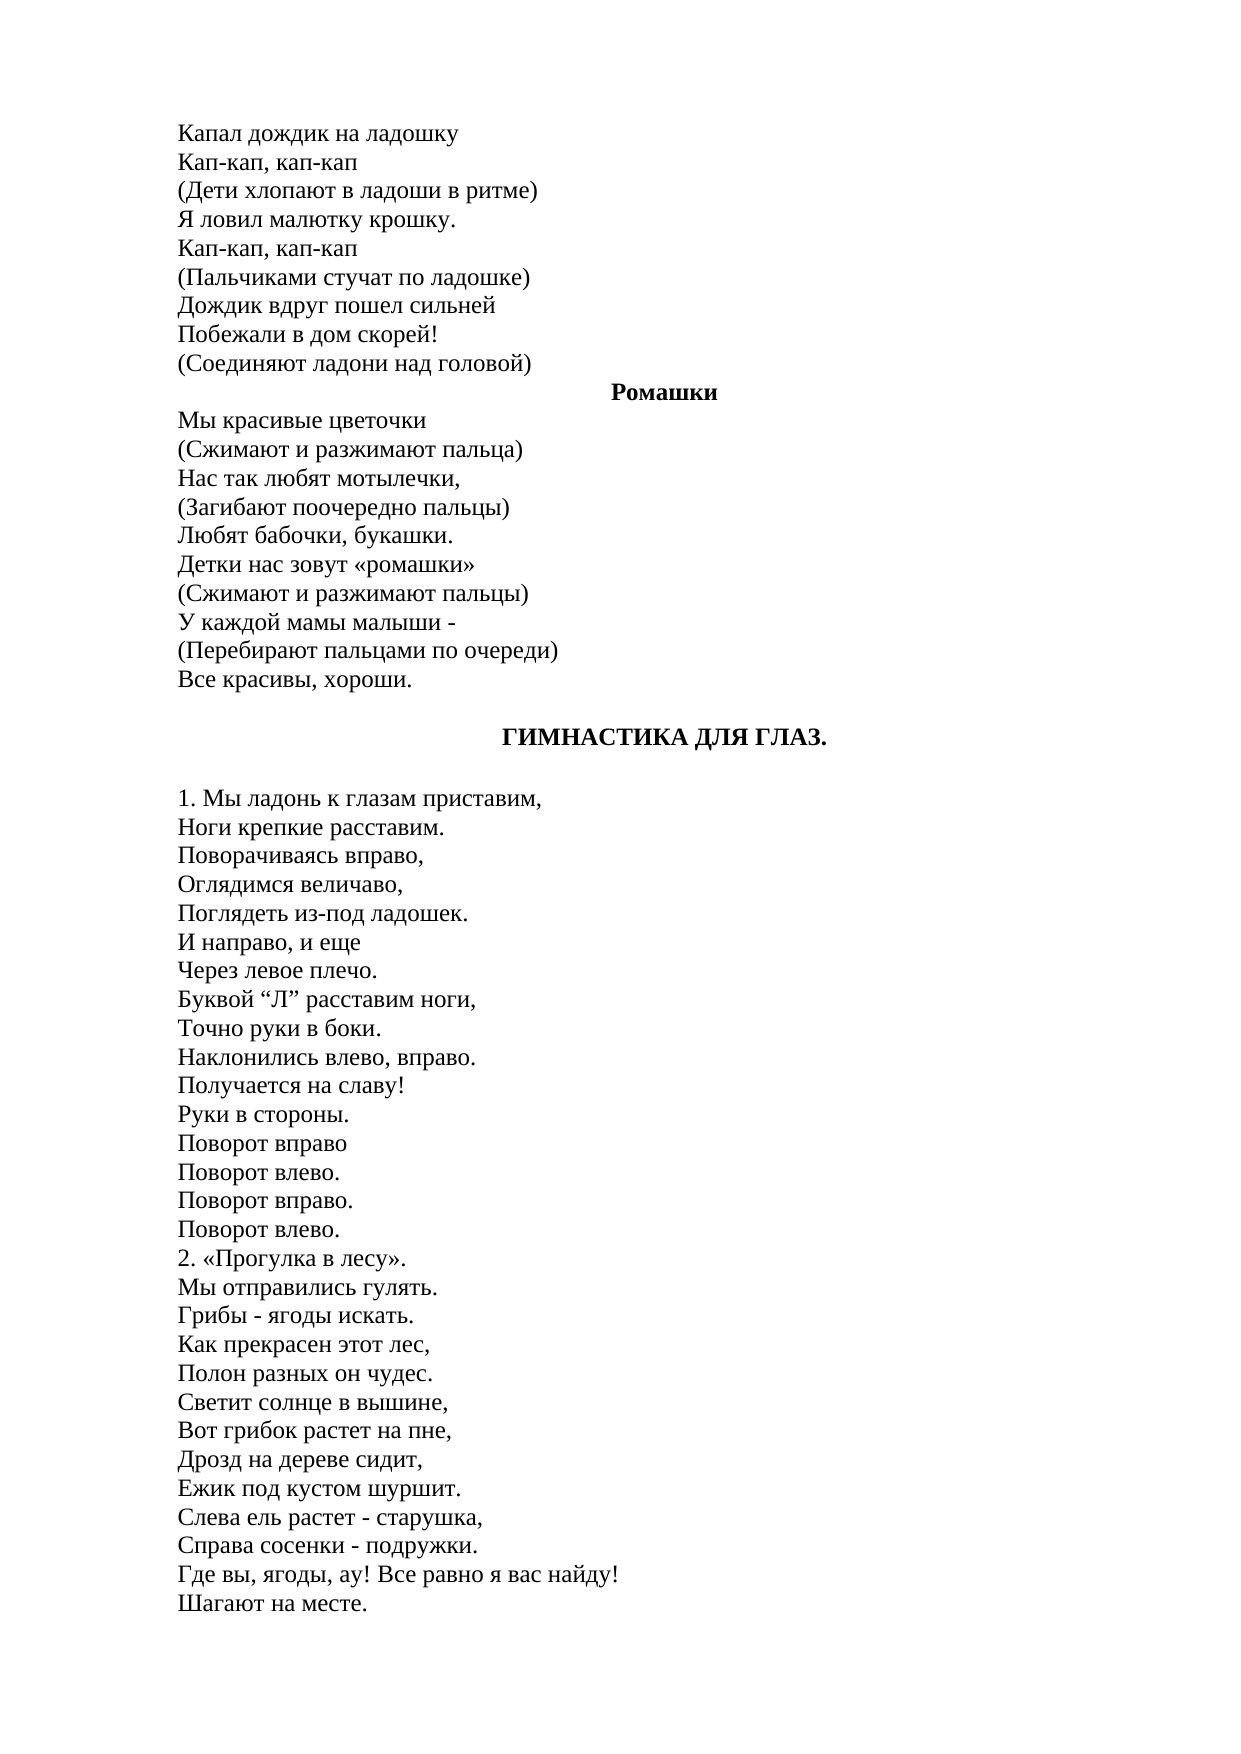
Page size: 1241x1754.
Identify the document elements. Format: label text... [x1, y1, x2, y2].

text Ежик под кустом шуршит. [177, 1473, 1152, 1502]
text Кап-кап, кап-кап [177, 147, 1152, 176]
text Шагают на месте. [177, 1588, 1152, 1617]
text Мы красивые цветочки [177, 406, 1152, 434]
text Поворот влево. [177, 1214, 1152, 1243]
text Через левое плечо. [177, 956, 1152, 984]
text И направо, и еще [177, 927, 1152, 956]
text Поворот влево. [177, 1157, 1152, 1186]
text (Сжимают и разжимают пальца) [177, 434, 1152, 463]
text Мы отправились гулять. [177, 1272, 1152, 1301]
text 2. «Прогулка в лесу». [177, 1243, 1152, 1272]
text Грибы - ягоды искать. [177, 1301, 1152, 1329]
text Ромашки [177, 377, 1152, 406]
text Поворот вправо [177, 1128, 1152, 1157]
text Капал дождик на ладошку [177, 118, 1152, 147]
text 1. Мы ладонь к глазам приставим, [177, 783, 1152, 812]
text Все красивы, хороши. [177, 664, 1152, 693]
text Светит солнце в вышине, [177, 1387, 1152, 1416]
text (Загибают поочередно пальцы) [177, 492, 1152, 521]
text Побежали в дом скорей! [177, 319, 1152, 348]
text Я ловил малютку крошку. [177, 204, 1152, 233]
text ГИМНАСТИКА ДЛЯ ГЛАЗ. [177, 722, 1152, 751]
text Нас так любят мотылечки, [177, 463, 1152, 492]
text Слева ель растет - старушка, [177, 1502, 1152, 1531]
text Справа сосенки - подружки. [177, 1531, 1152, 1559]
text У каждой мамы малыши - [177, 607, 1152, 636]
text (Дети хлопают в ладоши в ритме) [177, 176, 1152, 204]
text Получается на славу! [177, 1071, 1152, 1099]
text Поворачиваясь вправо, [177, 841, 1152, 869]
text Любят бабочки, букашки. [177, 521, 1152, 549]
text Поворот вправо. [177, 1186, 1152, 1214]
text Поглядеть из-под ладошек. [177, 898, 1152, 927]
text Кап-кап, кап-кап [177, 233, 1152, 262]
text Вот грибок растет на пне, [177, 1416, 1152, 1444]
text Дождик вдруг пошел сильней [177, 291, 1152, 319]
text Наклонились влево, вправо. [177, 1042, 1152, 1071]
text (Соединяют ладони над головой) [177, 348, 1152, 377]
text Детки нас зовут «ромашки» [177, 549, 1152, 578]
text (Сжимают и разжимают пальцы) [177, 578, 1152, 607]
text (Перебирают пальцами по очереди) [177, 636, 1152, 664]
text (Пальчиками стучат по ладошке) [177, 262, 1152, 291]
text Как прекрасен этот лес, [177, 1329, 1152, 1358]
text Где вы, ягоды, ау! Все равно я вас найду! [177, 1559, 1152, 1588]
text Дрозд на дереве сидит, [177, 1444, 1152, 1473]
text Ноги крепкие расставим. [177, 812, 1152, 841]
text Полон разных он чудес. [177, 1358, 1152, 1387]
text Оглядимся величаво, [177, 869, 1152, 898]
text Руки в стороны. [177, 1099, 1152, 1128]
text Буквой “Л” расставим ноги, [177, 984, 1152, 1013]
text Точно руки в боки. [177, 1013, 1152, 1042]
